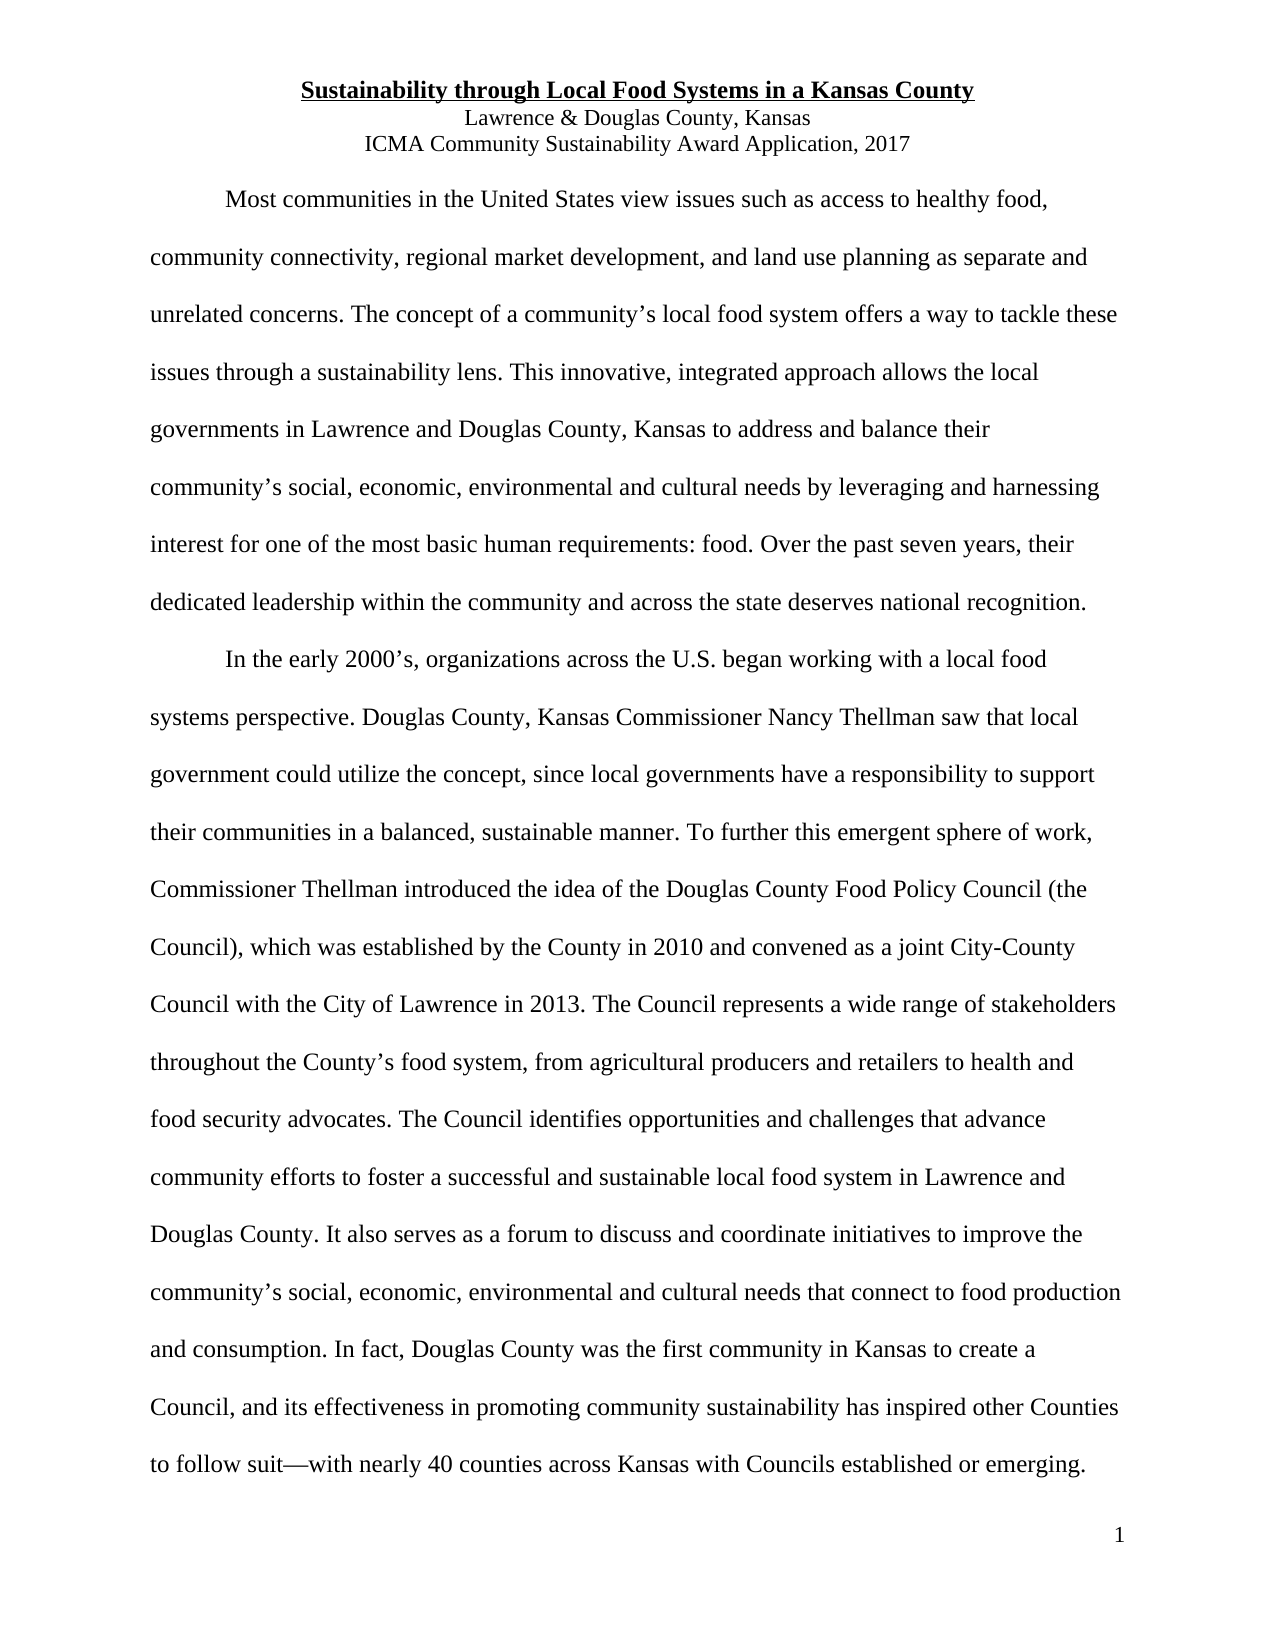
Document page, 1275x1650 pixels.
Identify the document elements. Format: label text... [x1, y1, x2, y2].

text Most communities in the United States view issues such as access to healthy food, community connectivity, regional market development, and land use planning as separate and unrelated concerns. The concept of a community’s local food system offers a way to tackle these issues through a sustainability lens. This innovative, integrated approach allows the local governments in Lawrence and Douglas County, Kansas to address and balance their community’s social, economic, environmental and cultural needs by leveraging and harnessing interest for one of the most basic human requirements: food. Over the past seven years, their dedicated leadership within the community and across the state deserves national recognition. [150, 184, 1125, 616]
text In the early 2000’s, organizations across the U.S. began working with a local food systems perspective. Douglas County, Kansas Commissioner Nancy Thellman saw that local government could utilize the concept, since local governments have a responsibility to support their communities in a balanced, sustainable manner. To further this emergent sphere of work, Commissioner Thellman introduced the idea of the Douglas County Food Policy Council (the Council), which was established by the County in 2010 and convened as a joint City-County Council with the City of Lawrence in 2013. The Council represents a wide range of stakeholders throughout the County’s food system, from agricultural producers and retailers to health and food security advocates. The Council identifies opportunities and challenges that advance community efforts to foster a successful and sustainable local food system in Lawrence and Douglas County. It also serves as a forum to discuss and coordinate initiatives to improve the community’s social, economic, environmental and cultural needs that connect to food production and consumption. In fact, Douglas County was the first community in Kansas to create a Council, and its effectiveness in promoting community sustainability has inspired other Counties to follow suit—with nearly 40 counties across Kansas with Councils established or emerging. [150, 644, 1125, 1478]
